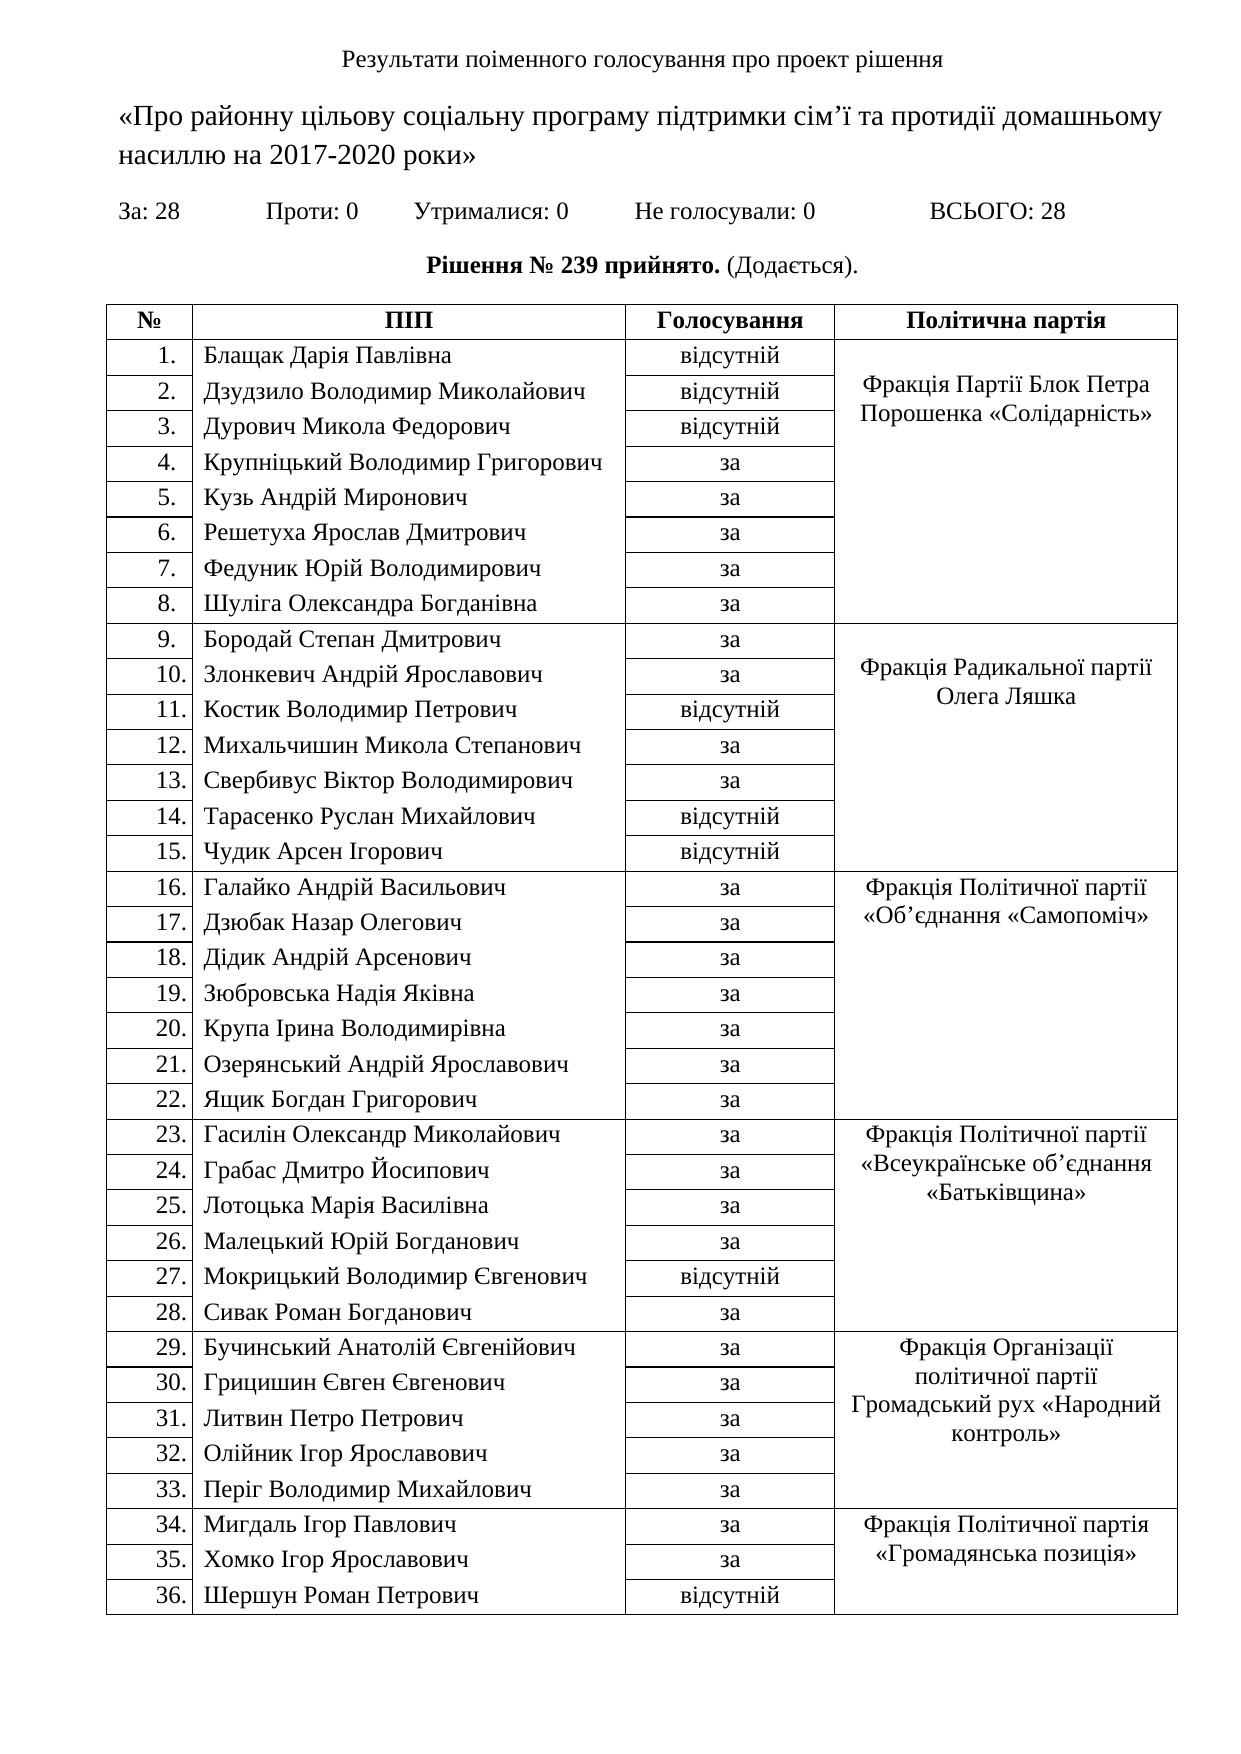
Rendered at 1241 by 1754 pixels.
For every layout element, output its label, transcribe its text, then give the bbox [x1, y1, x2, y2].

table_header Голосування [626, 305, 834, 339]
table_cell Мокрицький Володимир Євгенович [193, 1260, 625, 1296]
table_cell за [626, 1297, 834, 1331]
table_cell Злонкевич Андрій Ярославович [193, 658, 625, 693]
table_cell відсутній [626, 695, 834, 729]
table_cell Шершун Роман Петрович [193, 1579, 625, 1614]
table_cell відсутній [626, 340, 834, 375]
table_cell [107, 801, 192, 835]
table_cell Дзюбак Назар Олегович [193, 906, 625, 941]
table_cell за [626, 1332, 834, 1366]
table_cell [107, 872, 192, 906]
table_cell Блащак Дарія Павлівна [193, 340, 625, 375]
table_cell за [626, 1226, 834, 1260]
table_cell [107, 1580, 192, 1614]
table_cell Тарасенко Руслан Михайлович [193, 800, 625, 835]
table_cell за [626, 730, 834, 764]
table_cell Галайко Андрій Васильович [193, 872, 625, 906]
table_cell Фракція Політичної партії «Об’єднання «Самопоміч» [835, 872, 1177, 1118]
table_cell відсутній [626, 1580, 834, 1614]
table_cell за [626, 482, 834, 516]
table_cell Решетуха Ярослав Дмитрович [193, 516, 625, 552]
table_cell [107, 695, 192, 729]
table_cell Бородай Степан Дмитрович [193, 624, 625, 658]
table_cell за [626, 765, 834, 800]
table_cell Грабас Дмитро Йосипович [193, 1154, 625, 1189]
table_cell [107, 553, 192, 587]
table_cell Дзудзило Володимир Миколайович [193, 375, 625, 410]
table_cell відсутній [626, 411, 834, 446]
table_cell Хомко Ігор Ярославович [193, 1544, 625, 1579]
table_cell Крупа Ірина Володимирівна [193, 1012, 625, 1048]
table_cell Сивак Роман Богданович [193, 1296, 625, 1331]
table_cell Періг Володимир Михайлович [193, 1473, 625, 1508]
table_cell за [626, 943, 834, 977]
table_cell [107, 765, 192, 800]
table_cell [107, 659, 192, 693]
table_cell Шуліга Олександра Богданівна [193, 587, 625, 623]
table_cell [107, 624, 192, 658]
table_cell Фракція Політичної партії «Всеукраїнське об’єднання «Батьківщина» [835, 1120, 1177, 1331]
table_cell [107, 1438, 192, 1473]
table_cell відсутній [626, 376, 834, 410]
table_cell за [626, 1403, 834, 1437]
table_cell [107, 1332, 192, 1366]
table_cell Бучинський Анатолій Євгенійович [193, 1332, 625, 1366]
table_cell Малецький Юрій Богданович [193, 1225, 625, 1260]
table_cell за [626, 872, 834, 906]
table_cell за [626, 1120, 834, 1154]
table_cell Лотоцька Марія Василівна [193, 1189, 625, 1225]
table_cell [107, 836, 192, 871]
table_cell Свербивус Віктор Володимирович [193, 764, 625, 800]
table_cell [107, 978, 192, 1012]
text За: 28 Проти: 0 Утрималися: 0 Не голосували: 0 ВСЬОГО: 28 [118, 196, 1167, 225]
table_cell [107, 943, 192, 977]
table_cell за [626, 588, 834, 623]
table_cell Озерянський Андрій Ярославович [193, 1048, 625, 1083]
table_cell відсутній [626, 1261, 834, 1296]
table_cell [107, 1190, 192, 1225]
table_header Політична партія [835, 305, 1177, 339]
table_cell [107, 482, 192, 516]
table_cell за [626, 518, 834, 552]
table_cell Олійник Ігор Ярославович [193, 1437, 625, 1473]
text Рішення № 239 прийнято. (Додається). [118, 250, 1167, 279]
table_header ПІП [193, 305, 625, 339]
table_cell за [626, 659, 834, 693]
text Результати поіменного голосування про проект рішення [118, 44, 1167, 73]
table_cell Фракція Політичної партія «Громадянська позиція» [835, 1509, 1177, 1614]
table_cell Дідик Андрій Арсенович [193, 941, 625, 977]
table_cell [107, 411, 192, 446]
table_cell [107, 1084, 192, 1118]
table_cell [107, 1120, 192, 1154]
table_cell Костик Володимир Петрович [193, 694, 625, 729]
table_cell [107, 1261, 192, 1296]
table_cell Михальчишин Микола Степанович [193, 729, 625, 764]
table_cell Федуник Юрій Володимирович [193, 552, 625, 587]
table_cell [107, 907, 192, 941]
table_cell за [626, 1155, 834, 1189]
table_cell [107, 730, 192, 764]
table_cell [107, 1297, 192, 1331]
table_cell [107, 588, 192, 623]
table_cell Ящик Богдан Григорович [193, 1083, 625, 1118]
table_cell [107, 1013, 192, 1048]
table_cell [107, 1545, 192, 1579]
table_cell за [626, 624, 834, 658]
table_cell [107, 1403, 192, 1437]
table_cell [107, 447, 192, 481]
table_header № [107, 305, 192, 339]
table_cell Зюбровська Надія Яківна [193, 977, 625, 1012]
table_cell Грицишин Євген Євгенович [193, 1366, 625, 1402]
table_cell за [626, 1438, 834, 1473]
table_cell за [626, 1545, 834, 1579]
table_cell за [626, 978, 834, 1012]
table_cell за [626, 1368, 834, 1402]
table_cell [107, 376, 192, 410]
table_cell за [626, 1190, 834, 1225]
table_cell Кузь Андрій Миронович [193, 481, 625, 516]
table_cell [107, 1226, 192, 1260]
table_cell [107, 1368, 192, 1402]
table_cell Чудик Арсен Ігорович [193, 835, 625, 871]
table_cell [107, 1155, 192, 1189]
table_cell Фракція Партії Блок Петра Порошенка «Солідарність» [835, 340, 1177, 623]
table_cell за [626, 1013, 834, 1048]
table_cell відсутній [626, 801, 834, 835]
table_cell [107, 340, 192, 375]
table_cell за [626, 1509, 834, 1543]
table_cell Крупніцький Володимир Григорович [193, 446, 625, 481]
table_cell [107, 1049, 192, 1083]
table_cell за [626, 1084, 834, 1118]
table_cell за [626, 447, 834, 481]
table_cell Литвин Петро Петрович [193, 1402, 625, 1437]
table_cell [107, 1509, 192, 1543]
table_cell [107, 1474, 192, 1508]
table_cell Дурович Микола Федорович [193, 410, 625, 446]
table_cell за [626, 553, 834, 587]
table_cell Мигдаль Ігор Павлович [193, 1509, 625, 1543]
table_cell за [626, 1049, 834, 1083]
table_cell Гасилін Олександр Миколайович [193, 1120, 625, 1154]
table_cell Фракція Організації політичної партії Громадський рух «Народний контроль» [835, 1332, 1177, 1508]
table_cell Фракція Радикальної партії Олега Ляшка [835, 624, 1177, 871]
table_cell [107, 518, 192, 552]
table_cell за [626, 907, 834, 941]
text «Про районну цільову соціальну програму підтримки сім’ї та протидії домашньому насиллю на 2017-2020 роки» [118, 98, 1167, 170]
table_cell відсутній [626, 836, 834, 871]
table_cell за [626, 1474, 834, 1508]
